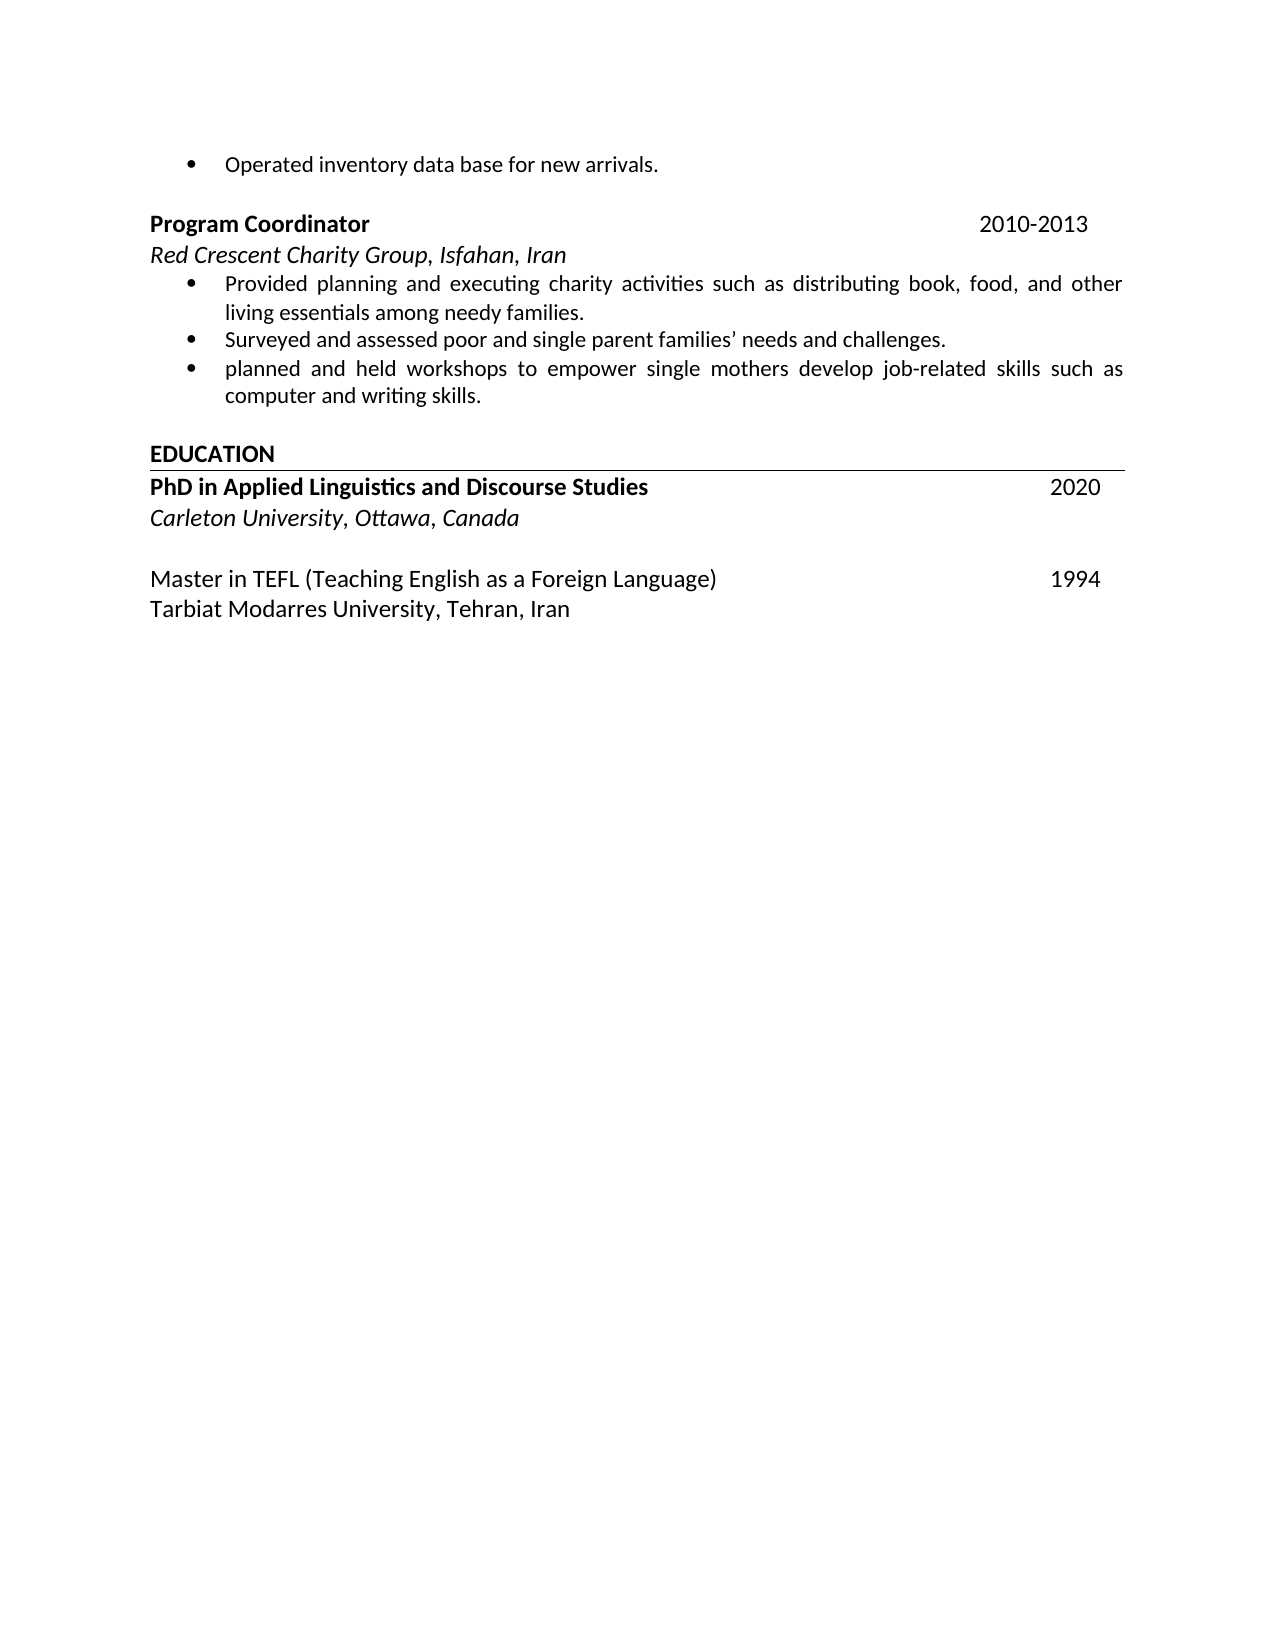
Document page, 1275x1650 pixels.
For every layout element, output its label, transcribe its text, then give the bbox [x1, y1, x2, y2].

text Red Crescent Charity Group, Isfahan, Iran [150, 239, 1125, 269]
text PhD in Applied Linguistics and Discourse Studies 2020 [150, 471, 1125, 502]
list Provided planning and executing charity activities such as distributing book, food, and other living essentials among needy families. [187, 269, 1125, 326]
text Tarbiat Modarres University, Tehran, Iran [150, 593, 1125, 624]
text Program Coordinator 2010-2013 [150, 208, 1125, 239]
text EDUCATION [150, 438, 1125, 470]
text Carleton University, Ottawa, Canada [150, 502, 1125, 532]
list planned and held workshops to empower single mothers develop job-related skills such as computer and writing skills. [187, 354, 1125, 410]
list Surveyed and assessed poor and single parent families’ needs and challenges. [187, 326, 1125, 354]
list Operated inventory data base for new arrivals. [187, 150, 1125, 178]
text Master in TEFL (Teaching English as a Foreign Language) 1994 [150, 563, 1125, 593]
